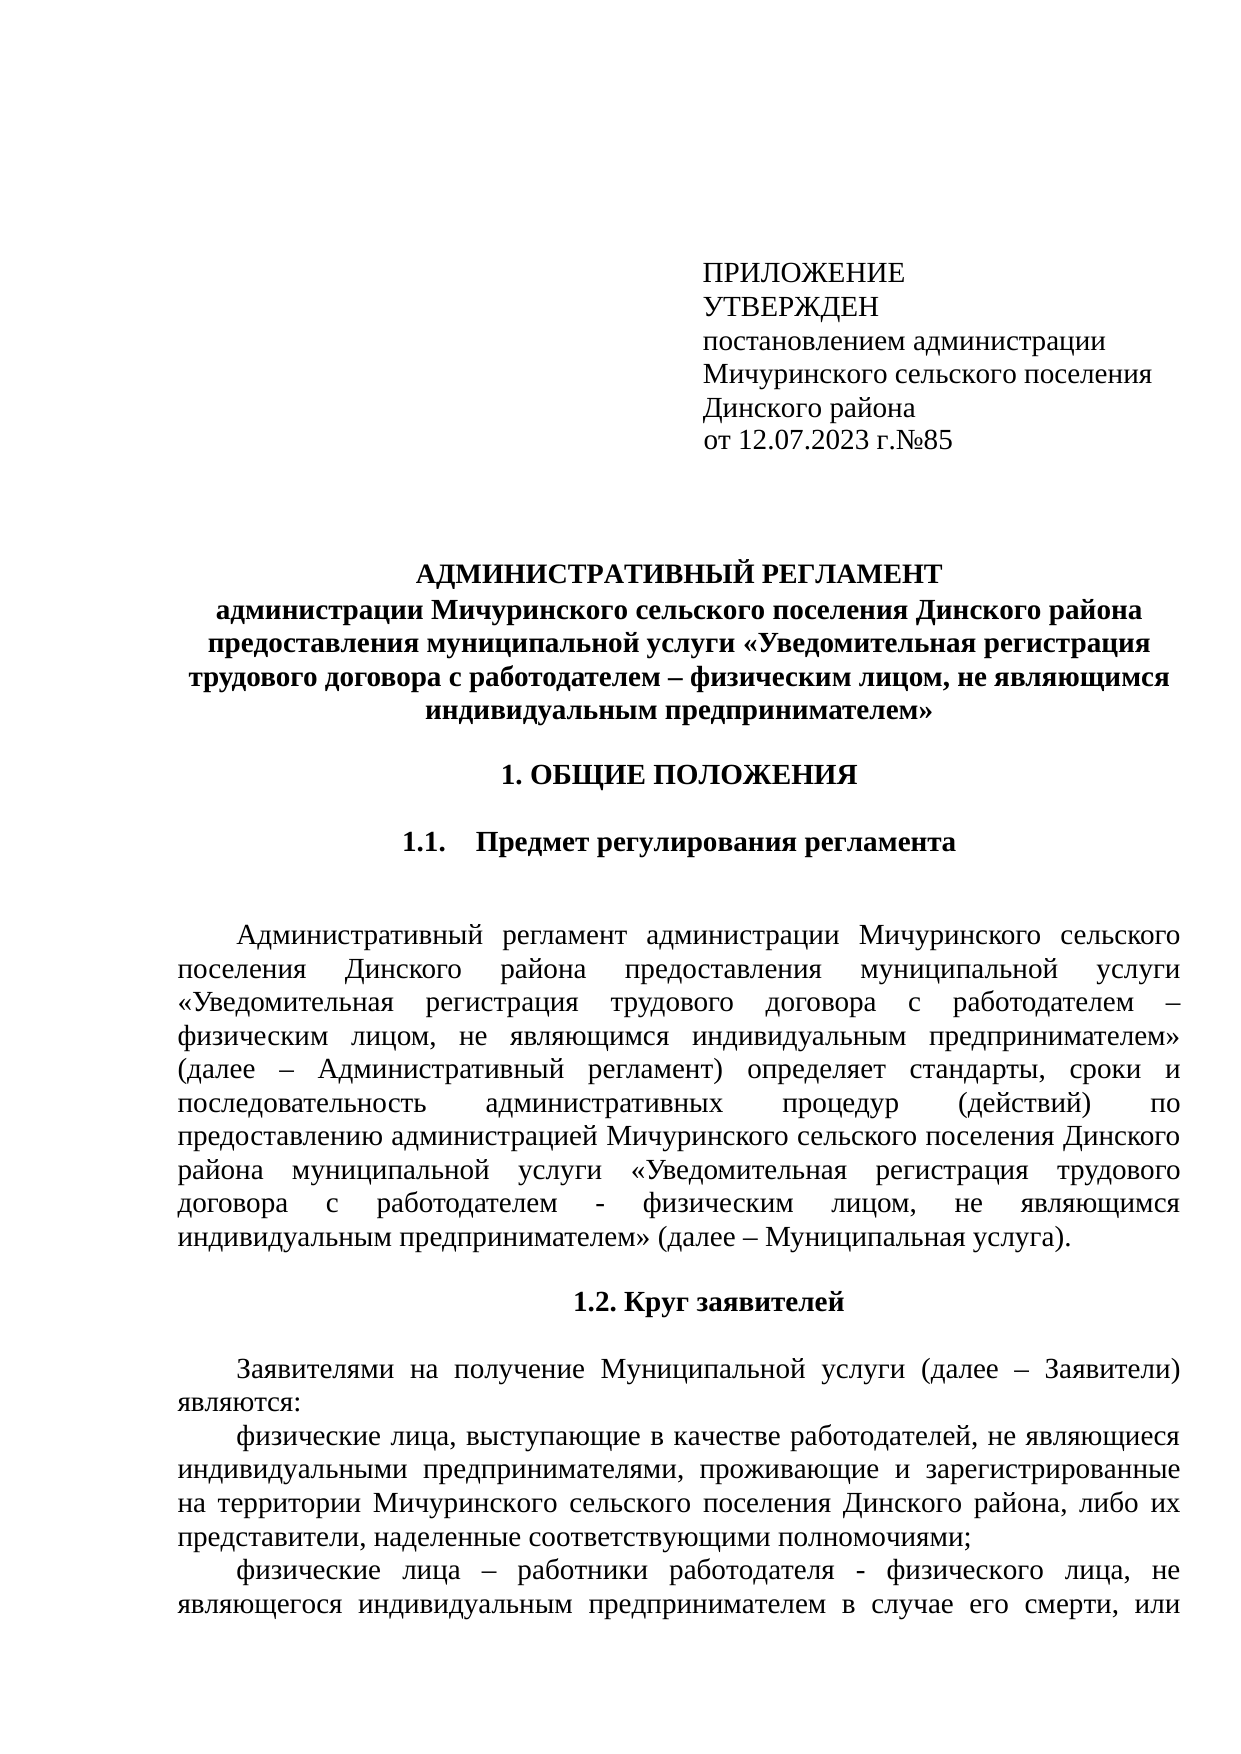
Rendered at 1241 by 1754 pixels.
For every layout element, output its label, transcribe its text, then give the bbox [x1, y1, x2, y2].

text УТВЕРЖДЕН [702, 289, 1030, 323]
text АДМИНИСТРАТИВНЫЙ РЕГЛАМЕНТ [177, 557, 1181, 589]
text Заявителями на получение Муниципальной услуги (далее – Заявители) являются: [177, 1351, 1181, 1418]
text физические лица, выступающие в качестве работодателей, не являющиеся индивидуальными предпринимателями, проживающие и зарегистрированные на территории Мичуринского сельского поселения Динского района, либо их представители, наделенные соответствующими полномочиями; [177, 1418, 1181, 1552]
text 1.2. Круг заявителей [177, 1284, 1181, 1317]
text администрации Мичуринского сельского поселения Динского района предоставления муниципальной услуги «Уведомительная регистрация трудового договора с работодателем – физическим лицом, не являющимся индивидуальным предпринимателем» [177, 592, 1181, 726]
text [177, 1552, 1181, 1619]
text постановлением администрации Мичуринского сельского поселения Динского района [703, 323, 1181, 423]
list Предмет регулирования регламента [177, 824, 1181, 858]
text Административный регламент администрации Мичуринского сельского поселения Динского района предоставления муниципальной услуги «Уведомительная регистрация трудового договора с работодателем – физическим лицом, не являющимся индивидуальным предпринимателем» (далее – Административный регламент) определяет стандарты, сроки и последовательность административных процедур (действий) по предоставлению администрацией Мичуринского сельского поселения Динского района муниципальной услуги «Уведомительная регистрация трудового договора с работодателем - физическим лицом, не являющимся индивидуальным предпринимателем» (далее – Муниципальная услуга). [177, 917, 1181, 1253]
text ПРИЛОЖЕНИЕ [702, 256, 1030, 289]
text 1. ОБЩИЕ ПОЛОЖЕНИЯ [177, 757, 1181, 791]
text от 12.07.2023 г.№85 [703, 423, 1181, 456]
